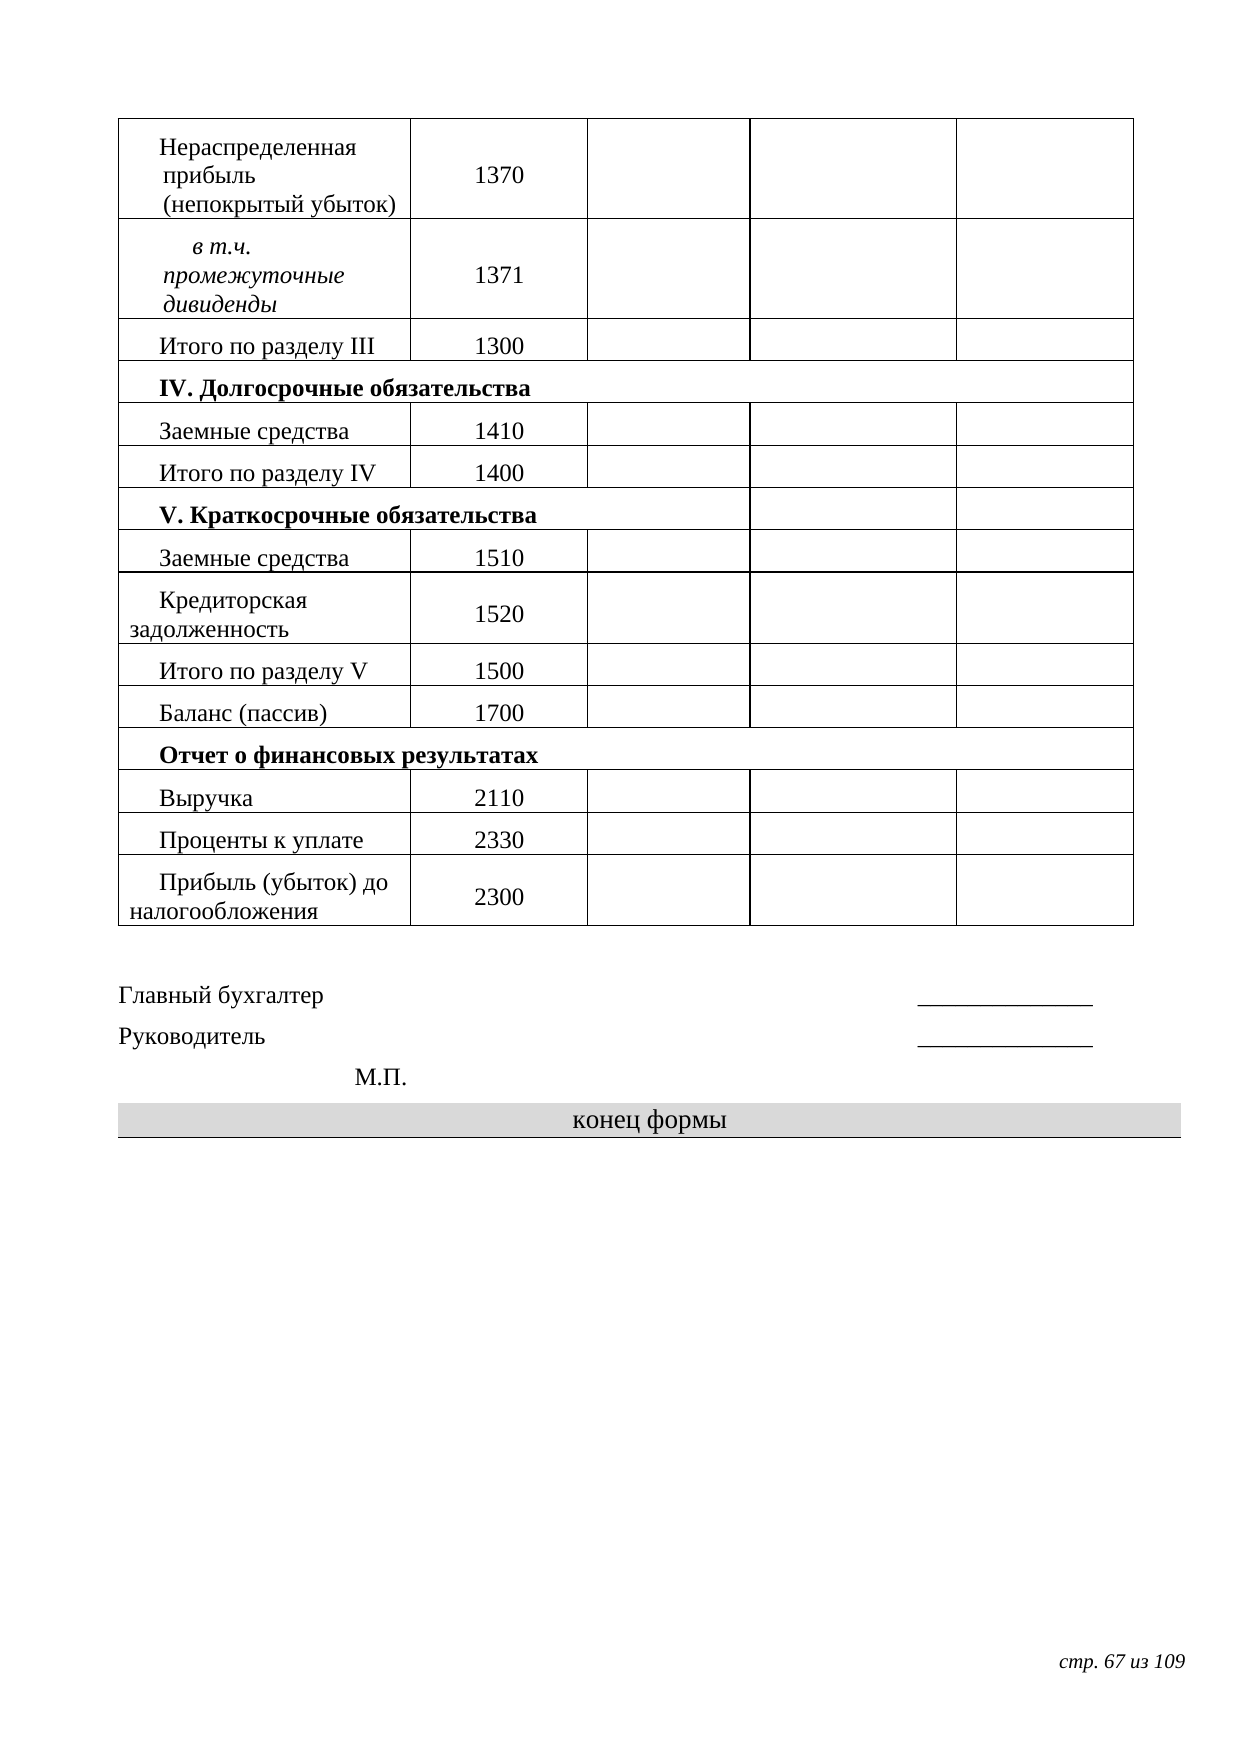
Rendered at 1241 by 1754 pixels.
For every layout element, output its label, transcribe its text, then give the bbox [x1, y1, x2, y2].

table_cell [957, 530, 1133, 571]
table_cell 1510 [411, 530, 587, 571]
table_cell [957, 319, 1133, 360]
table_cell 2110 [411, 770, 587, 812]
table_cell Проценты к уплате [119, 813, 410, 854]
table_cell [751, 573, 956, 642]
table_cell [957, 446, 1133, 487]
table_cell Заемные средства [119, 403, 410, 444]
table_cell [588, 446, 749, 487]
table_cell [751, 644, 956, 685]
text М.П. [354, 1062, 1181, 1091]
table_cell [588, 813, 749, 854]
table_cell [957, 488, 1133, 529]
table_cell 1371 [411, 219, 587, 318]
table_cell Баланс (пассив) [119, 686, 410, 727]
table_cell IV. Долгосрочные обязательства [119, 361, 1133, 402]
table_cell [751, 530, 956, 571]
table_cell 1370 [411, 119, 587, 218]
table_cell [751, 770, 956, 812]
table_cell [957, 855, 1133, 925]
table_cell [588, 686, 749, 727]
table_cell [588, 403, 749, 444]
table_cell [957, 813, 1133, 854]
table_cell [588, 644, 749, 685]
table_cell [957, 403, 1133, 444]
table_cell 2330 [411, 813, 587, 854]
text конец формы [118, 1103, 1181, 1137]
table_cell [751, 403, 956, 444]
table_cell [957, 219, 1133, 318]
table_cell [957, 119, 1133, 218]
table_cell V. Краткосрочные обязательства [119, 488, 749, 529]
text Руководитель ______________ [118, 1021, 1181, 1050]
table_cell [751, 488, 956, 529]
table_cell Отчет о финансовых результатах [119, 728, 1133, 769]
table_cell Прибыль (убыток) до налогообложения [119, 855, 410, 925]
table_cell [588, 530, 749, 571]
table_cell 1520 [411, 573, 587, 642]
table_cell 1700 [411, 686, 587, 727]
table_cell [588, 119, 749, 218]
table_cell [957, 686, 1133, 727]
text Главный бухгалтер ______________ [118, 980, 1181, 1008]
table_cell 1410 [411, 403, 587, 444]
table_cell Итого по разделу IV [119, 446, 410, 487]
table_cell Заемные средства [119, 530, 410, 571]
table_cell Итого по разделу V [119, 644, 410, 685]
table_cell [588, 855, 749, 925]
table_cell [751, 319, 956, 360]
table_cell Итого по разделу III [119, 319, 410, 360]
table_cell [957, 573, 1133, 642]
table_cell [751, 119, 956, 218]
table_cell 1400 [411, 446, 587, 487]
table_cell Кредиторская задолженность [119, 573, 410, 642]
table_cell [588, 573, 749, 642]
table_cell [751, 219, 956, 318]
table_cell [751, 446, 956, 487]
table_cell [751, 855, 956, 925]
table_cell 2300 [411, 855, 587, 925]
table_cell [588, 770, 749, 812]
table_cell Нераспределенная прибыль (непокрытый убыток) [119, 119, 410, 218]
table_cell 1300 [411, 319, 587, 360]
table_cell [588, 319, 749, 360]
table_cell в т.ч. промежуточные дивиденды [119, 219, 410, 318]
table_cell [751, 686, 956, 727]
table_cell 1500 [411, 644, 587, 685]
table_cell [957, 644, 1133, 685]
table_cell Выручка [119, 770, 410, 812]
table_cell [751, 813, 956, 854]
table_cell [588, 219, 749, 318]
table_cell [957, 770, 1133, 812]
